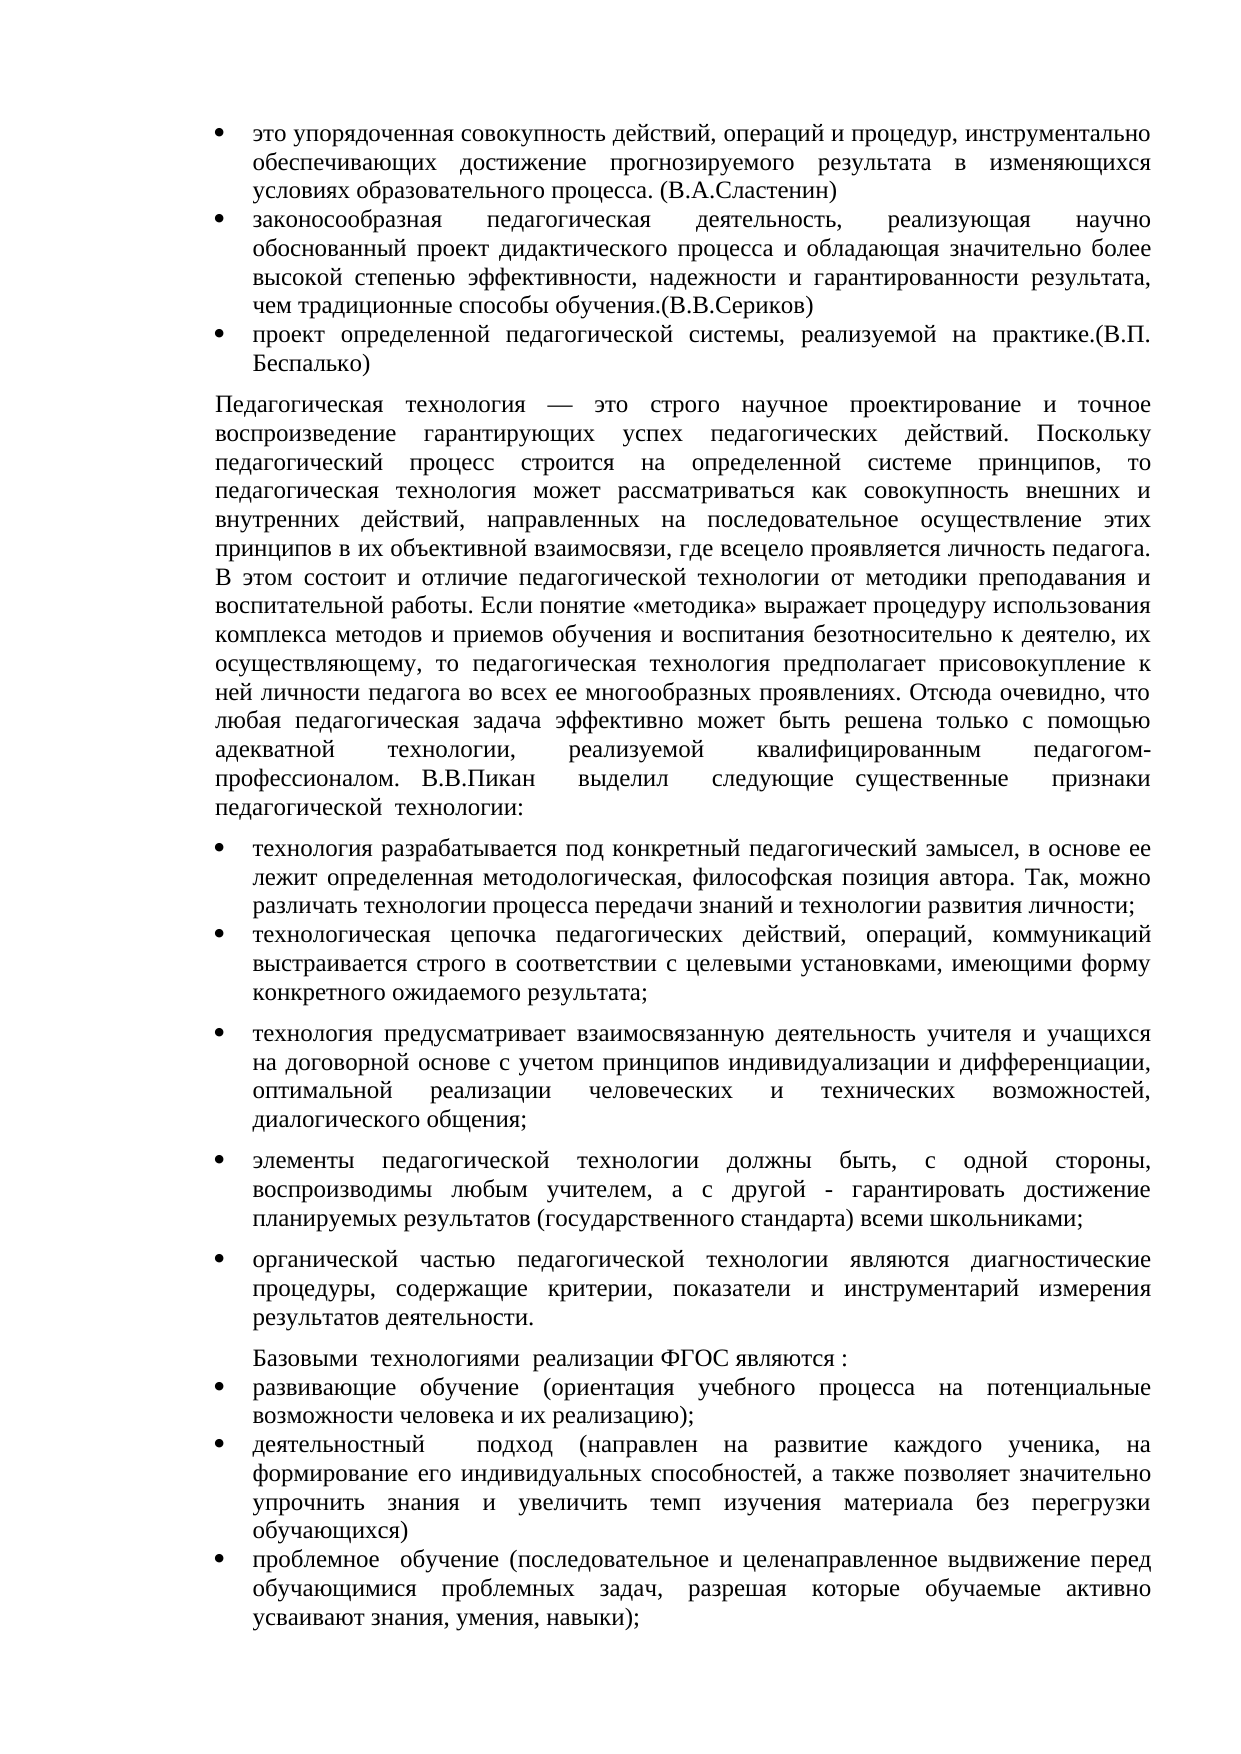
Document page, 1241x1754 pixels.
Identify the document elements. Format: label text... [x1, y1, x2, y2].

list деятельностный подход (направлен на развитие каждого ученика, на формирование его индивидуальных способностей, а также позволяет значительно упрочнить знания и увеличить темп изучения материала без перегрузки обучающихся) [215, 1429, 1152, 1544]
text Педагогическая технология — это строго научное проектирование и точное воспроизведение гарантирующих успех педагогических действий. Поскольку педагогический процесс строится на определенной системе принципов, то педагогическая технология может рассматриваться как совокупность внешних и внутренних действий, направленных на последовательное осуществление этих принципов в их объективной взаимосвязи, где всецело проявляется личность педагога. В этом состоит и отличие педагогической технологии от методики преподавания и воспитательной работы. Если понятие «методика» выражает процедуру использования комплекса методов и приемов обучения и воспитания безотносительно к деятелю, их осуществляющему, то педагогическая технология предполагает присовокупление к ней личности педагога во всех ее многообразных проявлениях. Отсюда очевидно, что любая педагогическая задача эффективно может быть решена только с помощью адекватной технологии, реализуемой квалифицированным педагогом-профессионалом. В.В.Пикан выделил следующие существенные признаки педагогической технологии: [215, 389, 1152, 821]
list проблемное обучение (последовательное и целенаправленное выдвижение перед обучающимися проблемных задач, разрешая которые обучаемые активно усваивают знания, умения, навыки); [215, 1544, 1152, 1631]
list законосообразная педагогическая деятельность, реализующая научно обоснованный проект дидактического процесса и обладающая значительно более высокой степенью эффективности, надежности и гарантированности результата, чем традиционные способы обучения.(В.В.Сериков) [215, 204, 1152, 319]
list органической частью педагогической технологии являются диагностические процедуры, содержащие критерии, показатели и инструментарий измерения результатов деятельности. [215, 1244, 1152, 1331]
list Базовыми технологиями реализации ФГОС являются : [252, 1343, 1152, 1372]
list это упорядоченная совокупность действий, операций и процедур, инструментально обеспечивающих достижение прогнозируемого результата в изменяющихся условиях образовательного процесса. (В.А.Сластенин) [215, 118, 1152, 204]
list элементы педагогической технологии должны быть, с одной стороны, воспроизводимы любым учителем, а с другой - гарантировать достижение планируемых результатов (государственного стандарта) всеми школьниками; [215, 1146, 1152, 1232]
list технология предусматривает взаимосвязанную деятельность учителя и учащихся на договорной основе с учетом принципов индивидуализации и дифференциации, оптимальной реализации человеческих и технических возможностей, диалогического общения; [215, 1018, 1152, 1133]
list технологическая цепочка педагогических действий, операций, коммуникаций выстраивается строго в соответствии с целевыми установками, имеющими форму конкретного ожидаемого результата; [215, 919, 1152, 1006]
list технология разрабатывается под конкретный педагогический замысел, в основе ее лежит определенная методологическая, философская позиция автора. Так, можно различать технологии процесса передачи знаний и технологии развития личности; [215, 833, 1152, 919]
list проект определенной педагогической системы, реализуемой на практике.(В.П. Беспалько) [215, 319, 1152, 377]
list развивающие обучение (ориентация учебного процесса на потенциальные возможности человека и их реализацию); [215, 1372, 1152, 1429]
